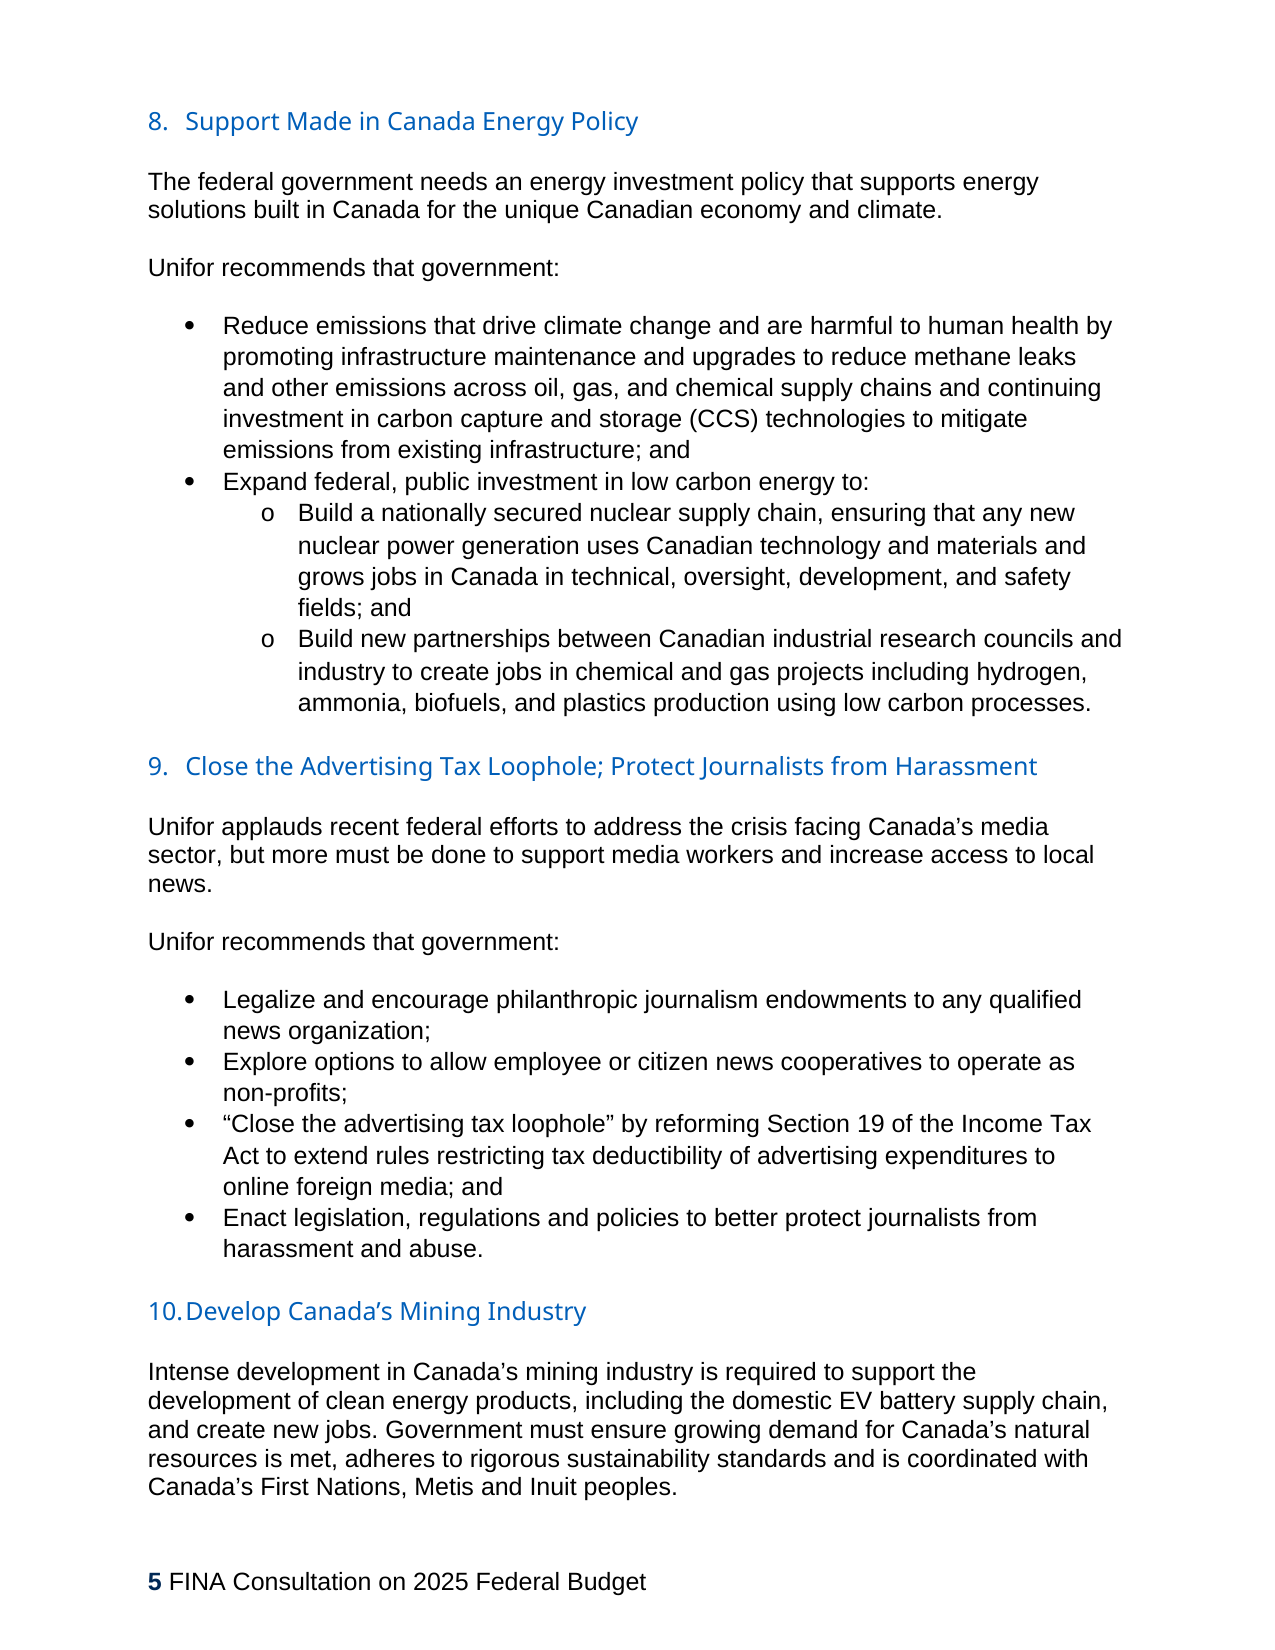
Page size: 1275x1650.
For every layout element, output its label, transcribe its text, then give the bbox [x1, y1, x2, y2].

list Enact legislation, regulations and policies to better protect journalists from harassment and abuse. [185, 1203, 1125, 1263]
subtitle Develop Canada’s Mining Industry [148, 1294, 1125, 1328]
subtitle Support Made in Canada Energy Policy [148, 103, 1125, 137]
text Unifor applauds recent federal efforts to address the crisis facing Canada’s media sector, but more must be done to support media workers and increase access to local news. [148, 812, 1125, 898]
list Legalize and encourage philanthropic journalism endowments to any qualified news organization; [185, 985, 1125, 1045]
text Unifor recommends that government: [148, 253, 1125, 282]
list Build new partnerships between Canadian industrial research councils and industry to create jobs in chemical and gas projects including hydrogen, ammonia, biofuels, and plastics production using low carbon processes. [260, 624, 1125, 717]
text Unifor recommends that government: [148, 927, 1125, 956]
subtitle Close the Advertising Tax Loophole; Protect Journalists from Harassment [148, 748, 1125, 783]
list “Close the advertising tax loophole” by reforming Section 19 of the Income Tax Act to extend rules restricting tax deductibility of advertising expenditures to online foreign media; and [185, 1109, 1125, 1200]
list Explore options to allow employee or citizen news cooperatives to operate as non-profits; [185, 1047, 1125, 1107]
text Intense development in Canada’s mining industry is required to support the development of clean energy products, including the domestic EV battery supply chain, and create new jobs. Government must ensure growing demand for Canada’s natural resources is met, adheres to rigorous sustainability standards and is coordinated with Canada’s First Nations, Metis and Inuit peoples. [148, 1357, 1125, 1501]
list Reduce emissions that drive climate change and are harmful to human health by promoting infrastructure maintenance and upgrades to reduce methane leaks and other emissions across oil, gas, and chemical supply chains and continuing investment in carbon capture and storage (CCS) technologies to mitigate emissions from existing infrastructure; and [185, 311, 1125, 464]
text The federal government needs an energy investment policy that supports energy solutions built in Canada for the unique Canadian economy and climate. [148, 167, 1125, 224]
list Expand federal, public investment in low carbon energy to: [185, 467, 1125, 495]
list Build a nationally secured nuclear supply chain, ensuring that any new nuclear power generation uses Canadian technology and materials and grows jobs in Canada in technical, oversight, development, and safety fields; and [260, 498, 1125, 622]
